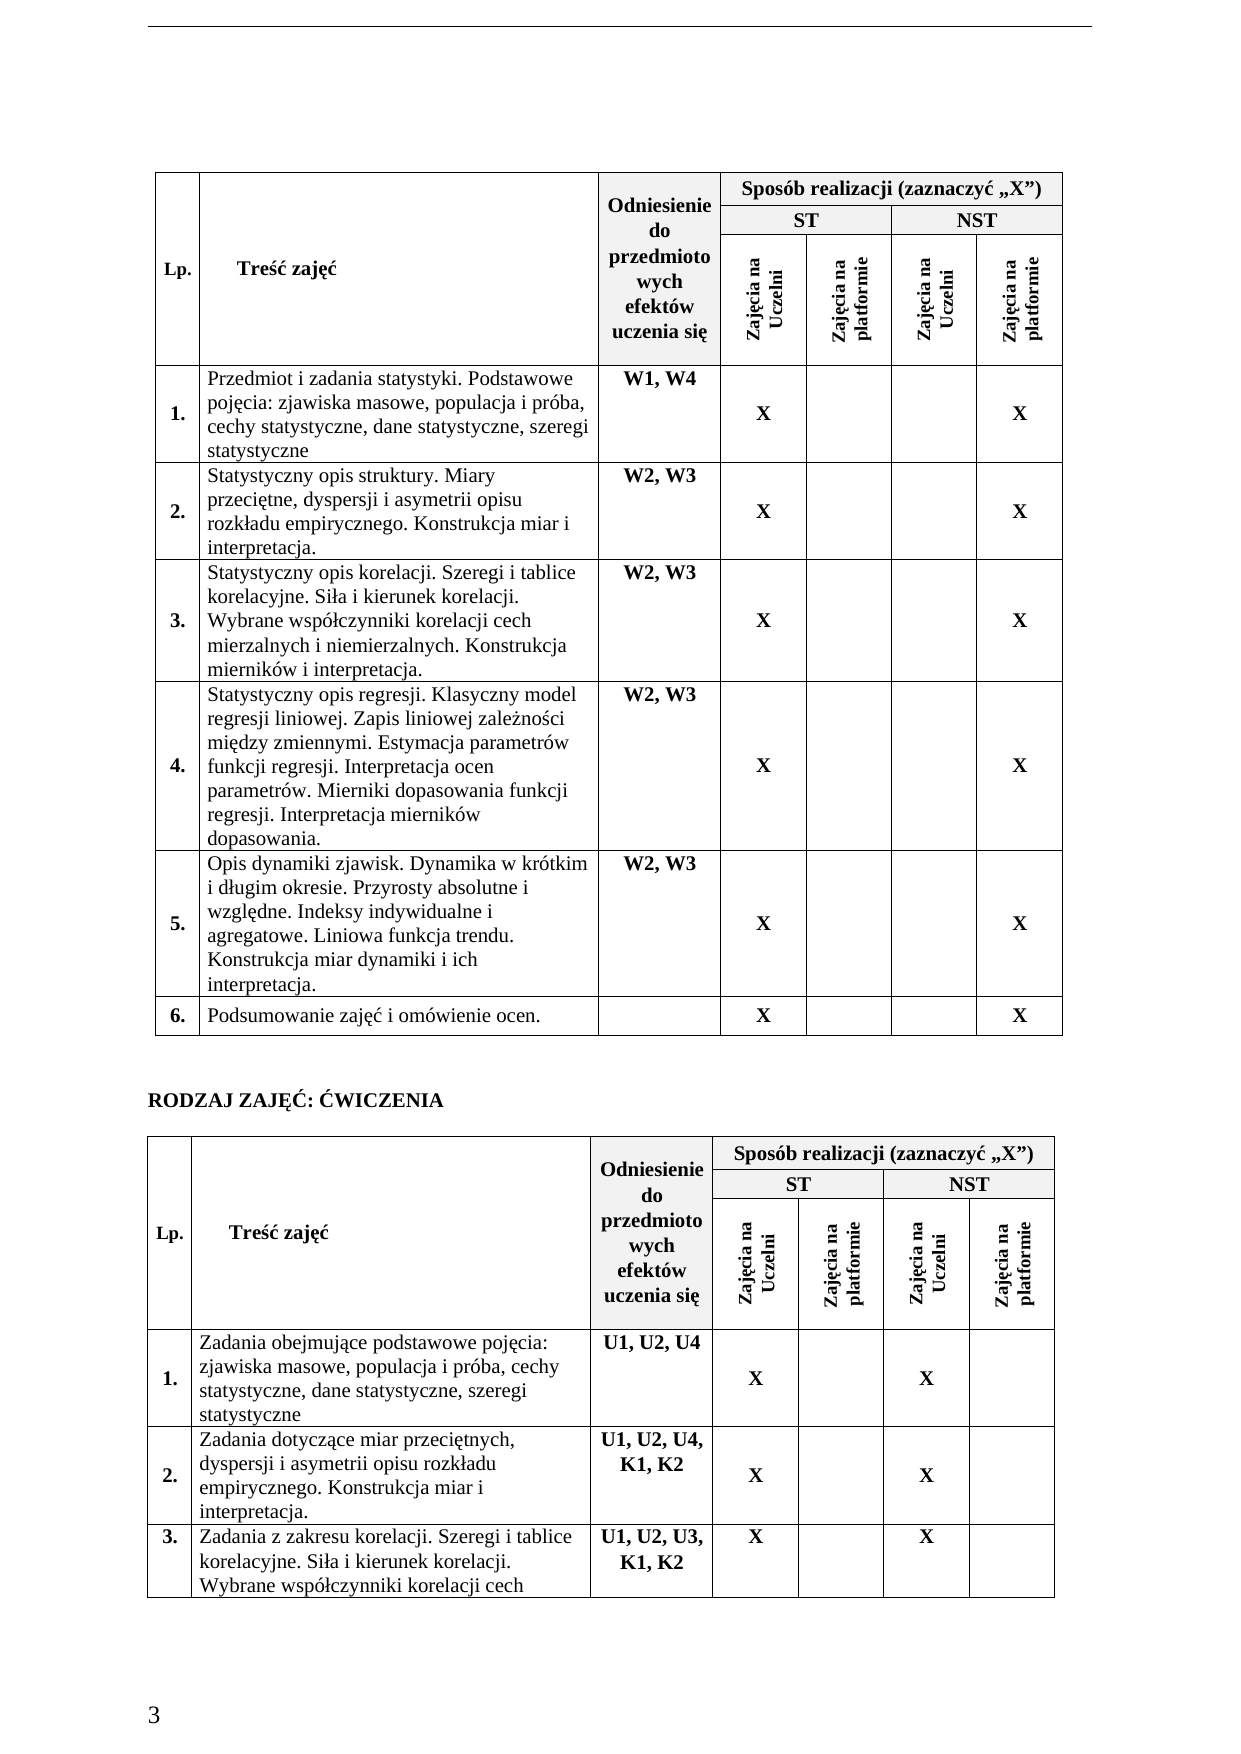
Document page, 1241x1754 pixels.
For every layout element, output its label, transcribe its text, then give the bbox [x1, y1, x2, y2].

table_cell [970, 1330, 1054, 1426]
table_cell X [884, 1525, 969, 1597]
table_cell W2, W3 [599, 682, 720, 850]
table_cell X [713, 1525, 798, 1597]
table_cell X [977, 682, 1062, 850]
table_cell [892, 366, 976, 462]
table_cell X [721, 997, 806, 1034]
table_cell 2. [156, 463, 199, 559]
table_cell X [977, 366, 1062, 462]
table_cell W2, W3 [599, 851, 720, 996]
table_cell X [713, 1330, 798, 1426]
table_cell Zajęcia na Uczelni [884, 1199, 969, 1329]
table_cell X [721, 463, 806, 559]
table_cell [807, 560, 891, 681]
table_cell NST [892, 206, 1062, 234]
table_cell [970, 1427, 1054, 1523]
table_cell Zajęcia na Uczelni [721, 235, 806, 365]
table_cell 3. [148, 1525, 191, 1597]
table_cell X [977, 560, 1062, 681]
table_cell Zadania dotyczące miar przeciętnych, dyspersji i asymetrii opisu rozkładu empirycznego. Konstrukcja miar i interpretacja. [192, 1427, 590, 1523]
table_cell X [977, 851, 1062, 996]
table_cell [892, 682, 976, 850]
table_cell [599, 997, 720, 1034]
table_cell Zadania obejmujące podstawowe pojęcia: zjawiska masowe, populacja i próba, cechy statystyczne, dane statystyczne, szeregi statystyczne [192, 1330, 590, 1426]
table_cell ST [721, 206, 891, 234]
table_cell 3. [156, 560, 199, 681]
table_cell Zajęcia na Uczelni [892, 235, 976, 365]
table_cell W1, W4 [599, 366, 720, 462]
table_cell W2, W3 [599, 560, 720, 681]
table_header Lp. [156, 173, 199, 365]
table_cell X [884, 1330, 969, 1426]
table_cell [970, 1525, 1054, 1597]
table_header Sposób realizacji (zaznaczyć „X”) [721, 173, 1062, 205]
table_cell [799, 1525, 883, 1597]
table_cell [192, 1525, 590, 1597]
table_cell [892, 851, 976, 996]
table_cell Statystyczny opis korelacji. Szeregi i tablice korelacyjne. Siła i kierunek korelacji. Wybrane współczynniki korelacji cech mierzalnych i niemierzalnych. Konstrukcja mierników i interpretacja. [200, 560, 598, 681]
table_header Lp. [148, 1137, 191, 1329]
table_cell [892, 560, 976, 681]
table_cell X [884, 1427, 969, 1523]
table_cell X [713, 1427, 798, 1523]
table_cell [799, 1427, 883, 1523]
table_header Odniesienie do przedmiotowych efektów uczenia się [591, 1137, 712, 1329]
table_cell NST [884, 1170, 1054, 1198]
table_cell U1, U2, U4 [591, 1330, 712, 1426]
table_cell [892, 997, 976, 1034]
table_cell X [721, 851, 806, 996]
table_cell [807, 682, 891, 850]
table_cell [892, 463, 976, 559]
table_cell [799, 1330, 883, 1426]
table_header Sposób realizacji (zaznaczyć „X”) [713, 1137, 1054, 1169]
table_cell Zajęcia na platformie [799, 1199, 883, 1329]
table_cell 2. [148, 1427, 191, 1523]
table_cell Opis dynamiki zjawisk. Dynamika w krótkim i długim okresie. Przyrosty absolutne i względne. Indeksy indywidualne i agregatowe. Liniowa funkcja trendu. Konstrukcja miar dynamiki i ich interpretacja. [200, 851, 598, 996]
table_cell [807, 463, 891, 559]
table_header Treść zajęć [200, 173, 598, 365]
table_cell Przedmiot i zadania statystyki. Podstawowe pojęcia: zjawiska masowe, populacja i próba, cechy statystyczne, dane statystyczne, szeregi statystyczne [200, 366, 598, 462]
table_cell Zajęcia na platformie [970, 1199, 1054, 1329]
table_cell Statystyczny opis struktury. Miary przeciętne, dyspersji i asymetrii opisu rozkładu empirycznego. Konstrukcja miar i interpretacja. [200, 463, 598, 559]
table_cell 4. [156, 682, 199, 850]
table_cell X [721, 366, 806, 462]
table_cell ST [713, 1170, 883, 1198]
table_cell 6. [156, 997, 199, 1034]
table_cell Statystyczny opis regresji. Klasyczny model regresji liniowej. Zapis liniowej zależności między zmiennymi. Estymacja parametrów funkcji regresji. Interpretacja ocen parametrów. Mierniki dopasowania funkcji regresji. Interpretacja mierników dopasowania. [200, 682, 598, 850]
table_cell U1, U2, U3, K1, K2 [591, 1525, 712, 1597]
table_cell X [721, 560, 806, 681]
table_cell [807, 997, 891, 1034]
table_cell W2, W3 [599, 463, 720, 559]
table_cell 5. [156, 851, 199, 996]
table_cell [807, 366, 891, 462]
table_cell Zajęcia na platformie [807, 235, 891, 365]
table_header Odniesienie do przedmiotowych efektów uczenia się [599, 173, 720, 365]
table_cell Zajęcia na Uczelni [713, 1199, 798, 1329]
table_cell Podsumowanie zajęć i omówienie ocen. [200, 997, 598, 1034]
table_header Treść zajęć [192, 1137, 590, 1329]
text RODZAJ ZAJĘĆ: ĆWICZENIA [148, 1088, 1092, 1112]
table_cell X [977, 463, 1062, 559]
table_cell X [721, 682, 806, 850]
table_cell [807, 851, 891, 996]
table_cell U1, U2, U4, K1, K2 [591, 1427, 712, 1523]
table_cell 1. [156, 366, 199, 462]
table_cell X [977, 997, 1062, 1034]
table_cell 1. [148, 1330, 191, 1426]
table_cell Zajęcia na platformie [977, 235, 1062, 365]
